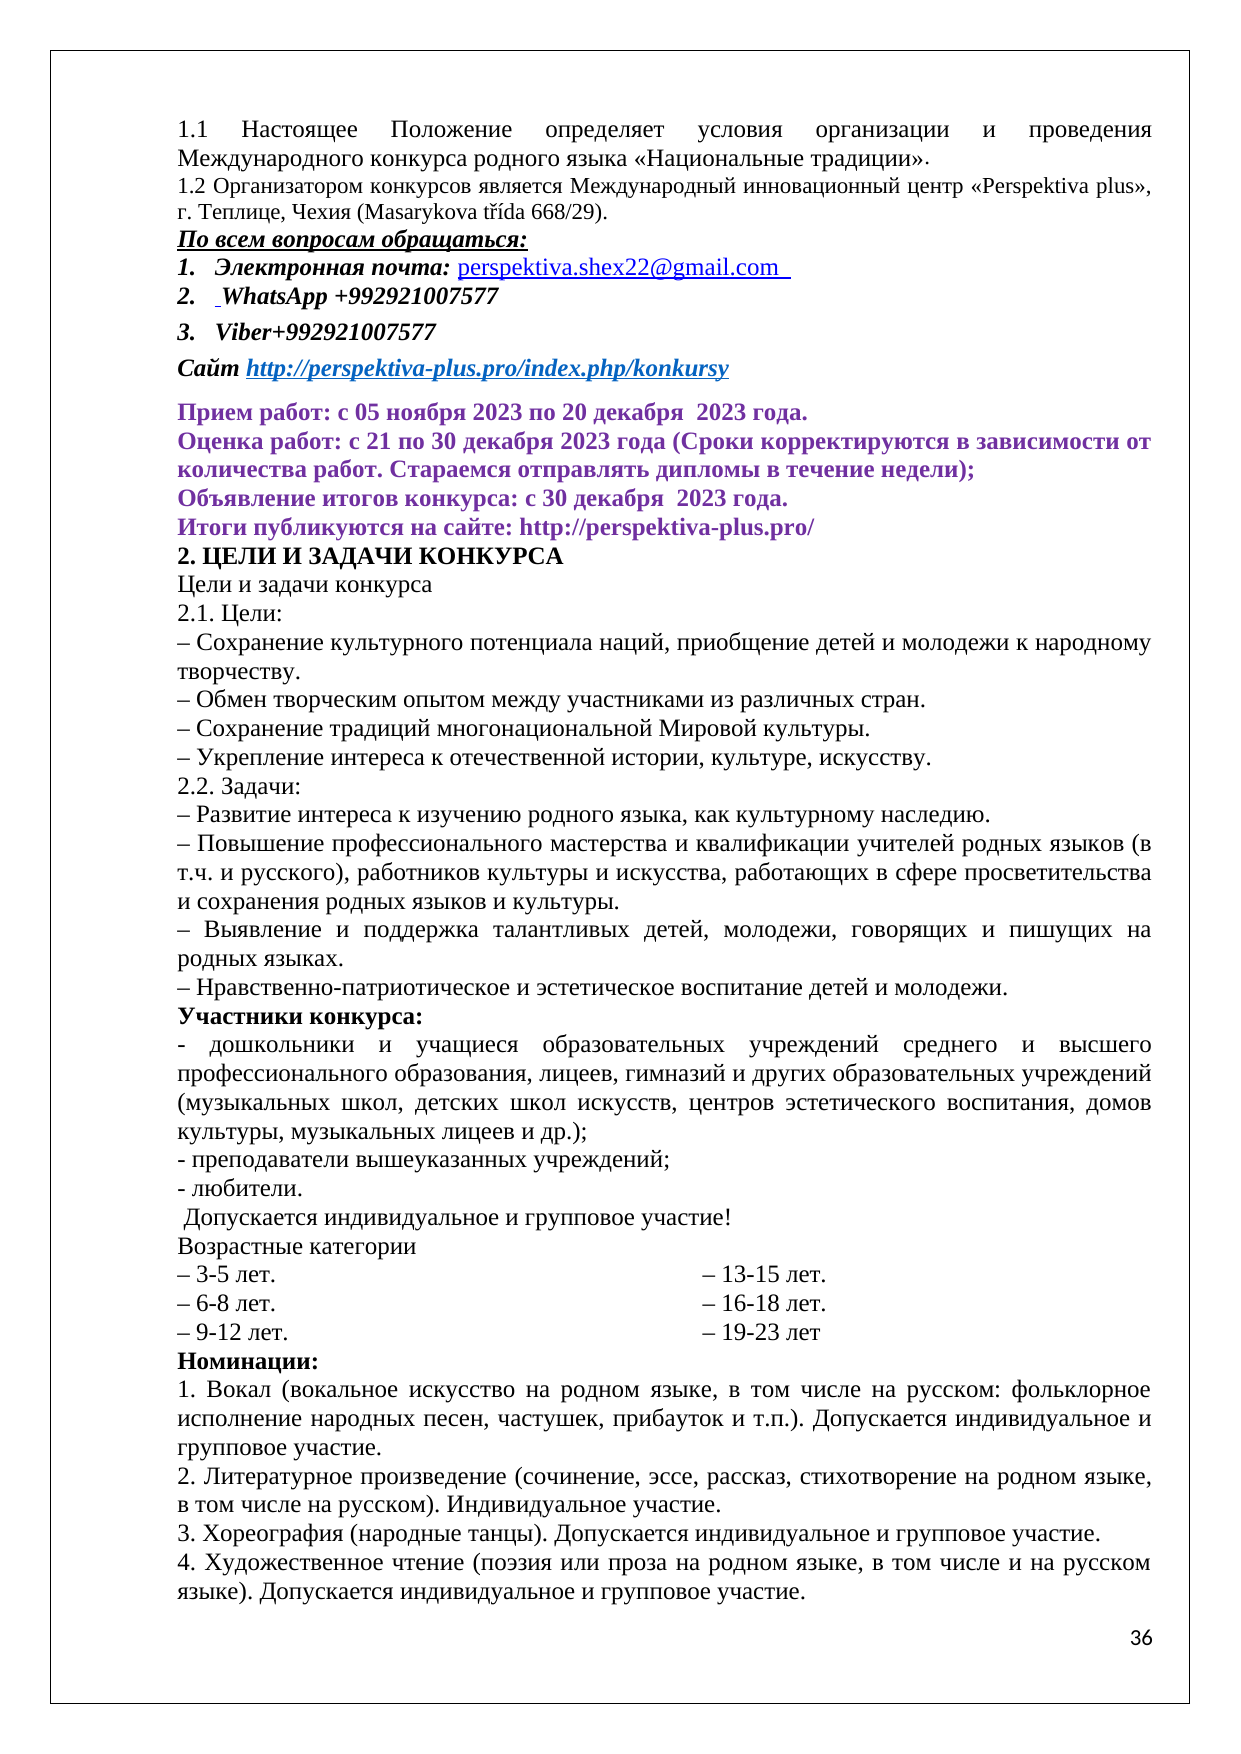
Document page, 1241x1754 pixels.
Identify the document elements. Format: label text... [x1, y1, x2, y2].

text 1.1 Настоящее Положение определяет условия организации и проведения Международного конкурса родного языка «Национальные традиции». [177, 114, 1153, 172]
text – Обмен творческим опытом между участниками из различных стран. [177, 684, 1153, 713]
text – Укрепление интереса к отечественной истории, культуре, искусству. [177, 742, 1153, 771]
list WhatsApp +992921007577 [177, 282, 1153, 310]
text – 13-15 лет. [702, 1259, 1153, 1288]
text – 3-5 лет. [177, 1259, 627, 1288]
text 1. Вокал (вокальное искусство на родном языке, в том числе на русском: фольклорное исполнение народных песен, частушек, прибауток и т.п.). Допускается индивидуальное и групповое участие. [177, 1374, 1153, 1461]
text – Развитие интереса к изучению родного языка, как культурному наследию. [177, 799, 1153, 828]
text - дошкольники и учащиеся образовательных учреждений среднего и высшего профессионального образования, лицеев, гимназий и других образовательных учреждений (музыкальных школ, детских школ искусств, центров эстетического воспитания, домов культуры, музыкальных лицеев и др.); [177, 1029, 1153, 1144]
text Сайт http://perspektiva-plus.pro/index.php/konkursy [177, 346, 1153, 381]
text 3. Хореография (народные танцы). Допускается индивидуальное и групповое участие. [177, 1518, 1153, 1547]
text – Повышение профессионального мастерства и квалификации учителей родных языков (в т.ч. и русского), работников культуры и искусства, работающих в сфере просветительства и сохранения родных языков и культуры. [177, 828, 1153, 914]
text 2. Литературное произведение (сочинение, эссе, рассказ, стихотворение на родном языке, в том числе на русском). Индивидуальное участие. [177, 1461, 1153, 1518]
text 2. ЦЕЛИ И ЗАДАЧИ КОНКУРСА [177, 541, 1153, 569]
text 1.2 Организатором конкурсов является Международный инновационный центр «Perspektiva plus», г. Теплице, Чехия (Masarykova třída 668/29). [177, 172, 1153, 225]
text Прием работ: с 05 ноября 2023 по 20 декабря 2023 года. [177, 397, 1153, 426]
text – Сохранение культурного потенциала наций, приобщение детей и молодежи к народному творчеству. [177, 627, 1153, 684]
text - преподаватели вышеуказанных учреждений; [177, 1144, 1153, 1173]
list Viber+992921007577 [177, 310, 1153, 346]
text – 9-12 лет. [177, 1317, 627, 1346]
text - любители. [177, 1173, 1153, 1202]
text Итоги публикуются на сайте: http://perspektiva-plus.pro/ [177, 512, 1153, 541]
text 2.2. Задачи: [177, 771, 1153, 799]
text Возрастные категории [177, 1231, 1153, 1259]
text – Сохранение традиций многонациональной Мировой культуры. [177, 713, 1153, 742]
text По всем вопросам обращаться: [177, 225, 1153, 253]
text Номинации: [177, 1346, 1153, 1374]
text – Нравственно-патриотическое и эстетическое воспитание детей и молодежи. [177, 972, 1153, 1001]
text 4. Художественное чтение (поэзия или проза на родном языке, в том числе и на русском языке). Допускается индивидуальное и групповое участие. [177, 1547, 1153, 1604]
list Электронная почта: perspektiva.shex22@gmail.com [177, 253, 1153, 282]
text – 16-18 лет. [702, 1288, 1153, 1317]
text – 6-8 лет. [177, 1288, 627, 1317]
text – Выявление и поддержка талантливых детей, молодежи, говорящих и пишущих на родных языках. [177, 914, 1153, 972]
text Допускается индивидуальное и групповое участие! [177, 1202, 1153, 1231]
text Участники конкурса: [177, 1001, 1153, 1029]
text – 19-23 лет [702, 1317, 1153, 1346]
text Объявление итогов конкурса: с 30 декабря 2023 года. [177, 483, 1153, 512]
text 2.1. Цели: [177, 598, 1153, 627]
text Цели и задачи конкурса [177, 569, 1153, 598]
text Оценка работ: с 21 по 30 декабря 2023 года (Сроки корректируются в зависимости от количества работ. Стараемся отправлять дипломы в течение недели); [177, 426, 1153, 483]
